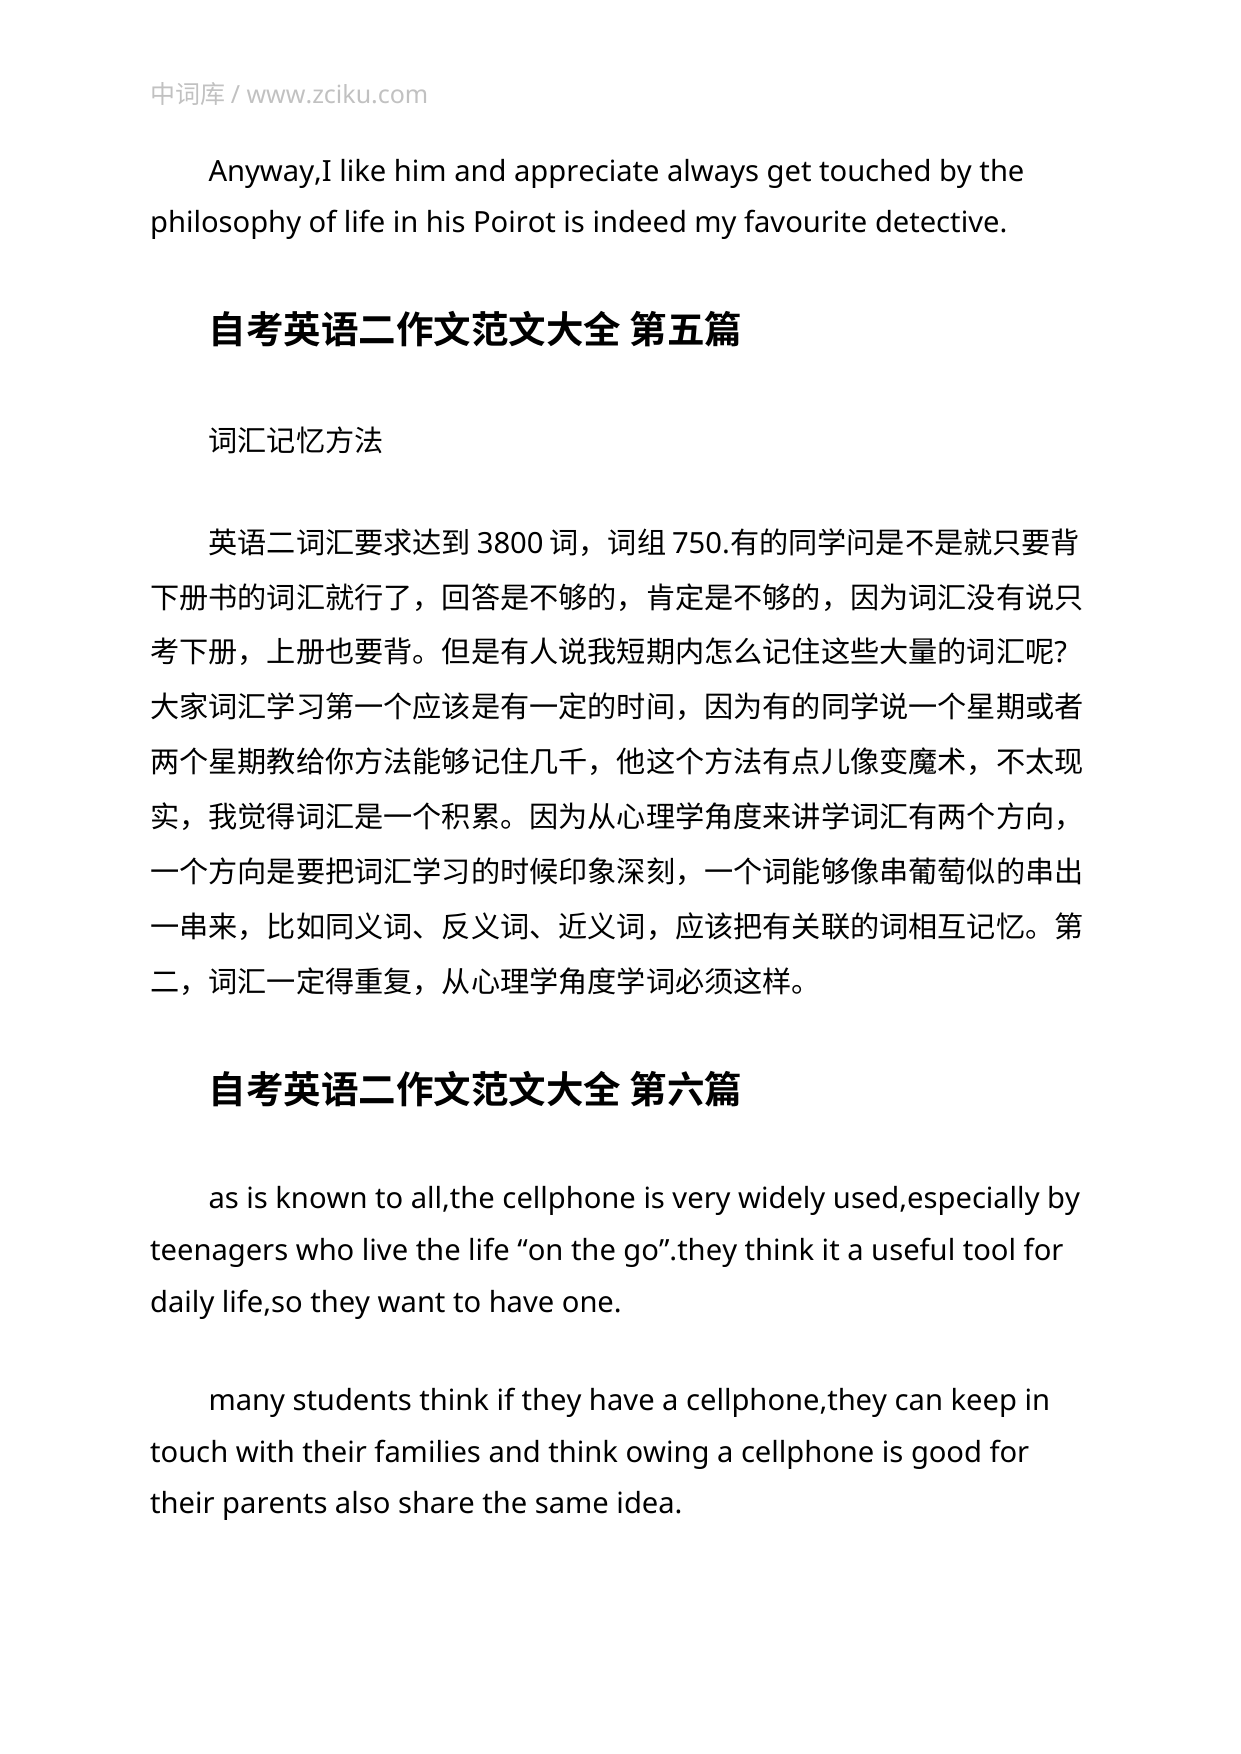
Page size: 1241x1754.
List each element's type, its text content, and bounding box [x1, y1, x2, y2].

text as is known to all,the cellphone is very widely used,especially by teenagers who live the life “on the go”.they think it a useful tool for daily life,so they want to have one. [150, 1178, 1090, 1321]
text 自考英语二作文范文大全 第六篇 [150, 1060, 1090, 1114]
text 英语二词汇要求达到3800词，词组750.有的同学问是不是就只要背下册书的词汇就行了，回答是不够的，肯定是不够的，因为词汇没有说只考下册，上册也要背。但是有人说我短期内怎么记住这些大量的词汇呢?大家词汇学习第一个应该是有一定的时间，因为有的同学说一个星期或者两个星期教给你方法能够记住几千，他这个方法有点儿像变魔术，不太现实，我觉得词汇是一个积累。因为从心理学角度来讲学词汇有两个方向，一个方向是要把词汇学习的时候印象深刻，一个词能够像串葡萄似的串出一串来，比如同义词、反义词、近义词，应该把有关联的词相互记忆。第二，词汇一定得重复，从心理学角度学词必须这样。 [150, 519, 1090, 1001]
text Anyway,I like him and appreciate always get touched by the philosophy of life in his Poirot is indeed my favourite detective. [150, 150, 1090, 241]
text many students think if they have a cellphone,they can keep in touch with their families and think owing a cellphone is good for their parents also share the same idea. [150, 1379, 1090, 1522]
text 自考英语二作文范文大全 第五篇 [150, 300, 1090, 354]
text 词汇记忆方法 [150, 417, 1090, 460]
